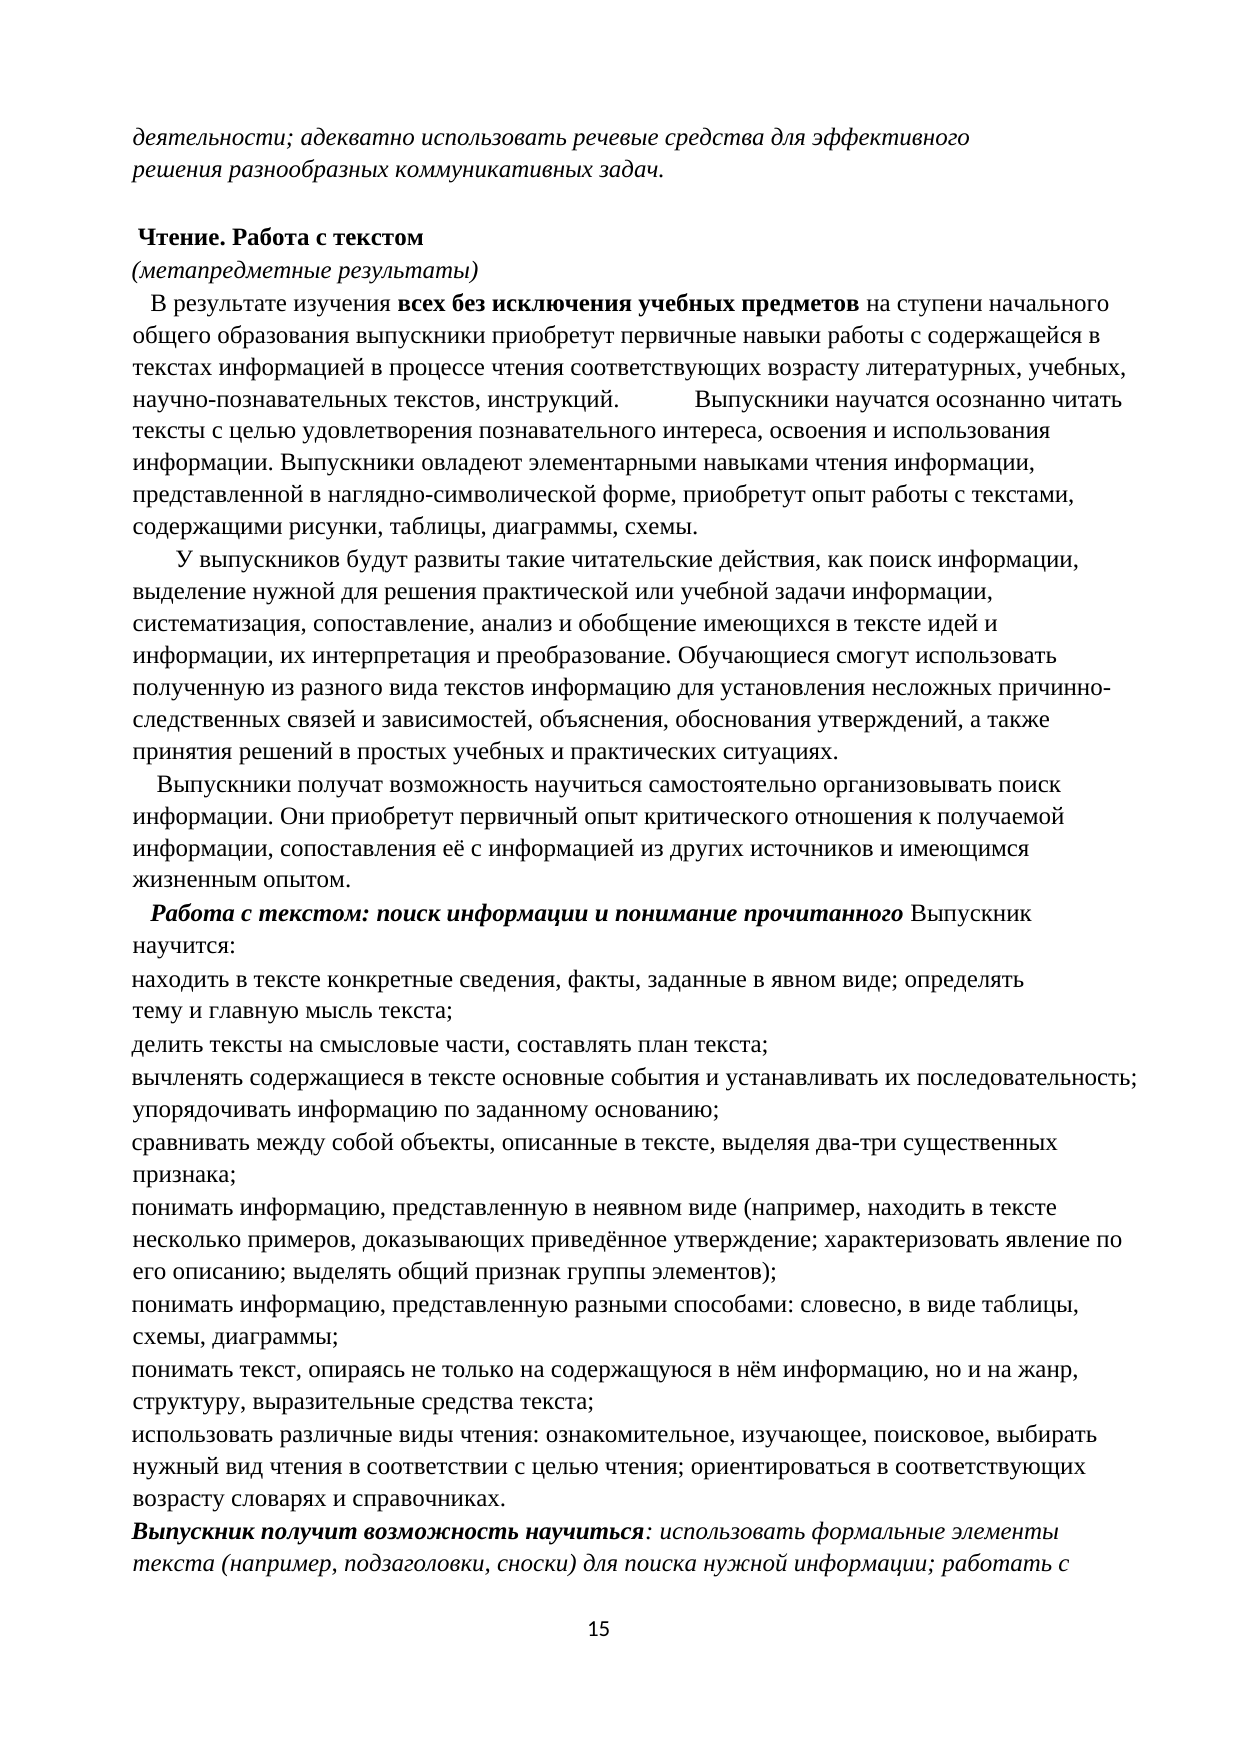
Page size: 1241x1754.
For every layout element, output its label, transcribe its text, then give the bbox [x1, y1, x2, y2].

text понимать текст, опираясь не только на содержащуюся в нём информацию, но и на жанр, структуру, выразительные средства текста; [131, 1354, 1146, 1415]
text находить в тексте конкретные сведения, факты, заданные в явном виде; определять тему и главную мысль текста; [131, 964, 1026, 1024]
text делить тексты на смысловые части, составлять план текста; [131, 1029, 1146, 1057]
text понимать информацию, представленную разными способами: словесно, в виде таблицы, схемы, диаграммы; [131, 1289, 1146, 1350]
text Работа с текстом: поиск информации и понимание прочитанного Выпускник научится: [131, 898, 1033, 959]
text понимать информацию, представленную в неявном виде (например, находить в тексте несколько примеров, доказывающих приведённое утверждение; характеризовать явление по его описанию; выделять общий признак группы элементов); [131, 1192, 1146, 1285]
text Чтение. Работа с текстом [131, 222, 1151, 251]
text вычленять содержащиеся в тексте основные события и устанавливать их последовательность; упорядочивать информацию по заданному основанию; [131, 1062, 1146, 1123]
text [131, 1516, 1103, 1577]
text У выпускников будут развиты такие читательские действия, как поиск информации, выделение нужной для решения практической или учебной задачи информации, систематизация, сопоставление, анализ и обобщение имеющихся в тексте идей и информации, их интерпретация и преобразование. Обучающиеся смогут использовать полученную из разного вида текстов информацию для установления несложных причинно-следственных связей и зависимостей, объяснения, обоснования утверждений, а также принятия решений в простых учебных и практических ситуациях. [131, 544, 1146, 764]
text сравнивать между собой объекты, описанные в тексте, выделяя два-три существенных признака; [131, 1127, 1146, 1188]
text Выпускники получат возможность научиться самостоятельно организовывать поиск информации. Они приобретут первичный опыт критического отношения к получаемой информации, сопоставления её с информацией из других источников и имеющимся жизненным опытом. [131, 769, 1146, 893]
text В результате изучения всех без исключения учебных предметов на ступени начального общего образования выпускники приобретут первичные навыки работы с содержащейся в текстах информацией в процессе чтения соответствующих возрасту литературных, учебных, научно-познавательных текстов, инструкций. Выпускники научатся осознанно читать тексты с целью удовлетворения познавательного интереса, освоения и использования информации. Выпускники овладеют элементарными навыками чтения информации, представленной в наглядно-символической форме, приобретут опыт работы с текстами, содержащими рисунки, таблицы, диаграммы, схемы. [131, 288, 1146, 540]
text использовать различные виды чтения: ознакомительное, изучающее, поисковое, выбирать нужный вид чтения в соответствии с целью чтения; ориентироваться в соответствующих возрасту словарях и справочниках. [131, 1419, 1099, 1512]
text (метапредметные результаты) [131, 255, 1151, 283]
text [131, 122, 1065, 183]
